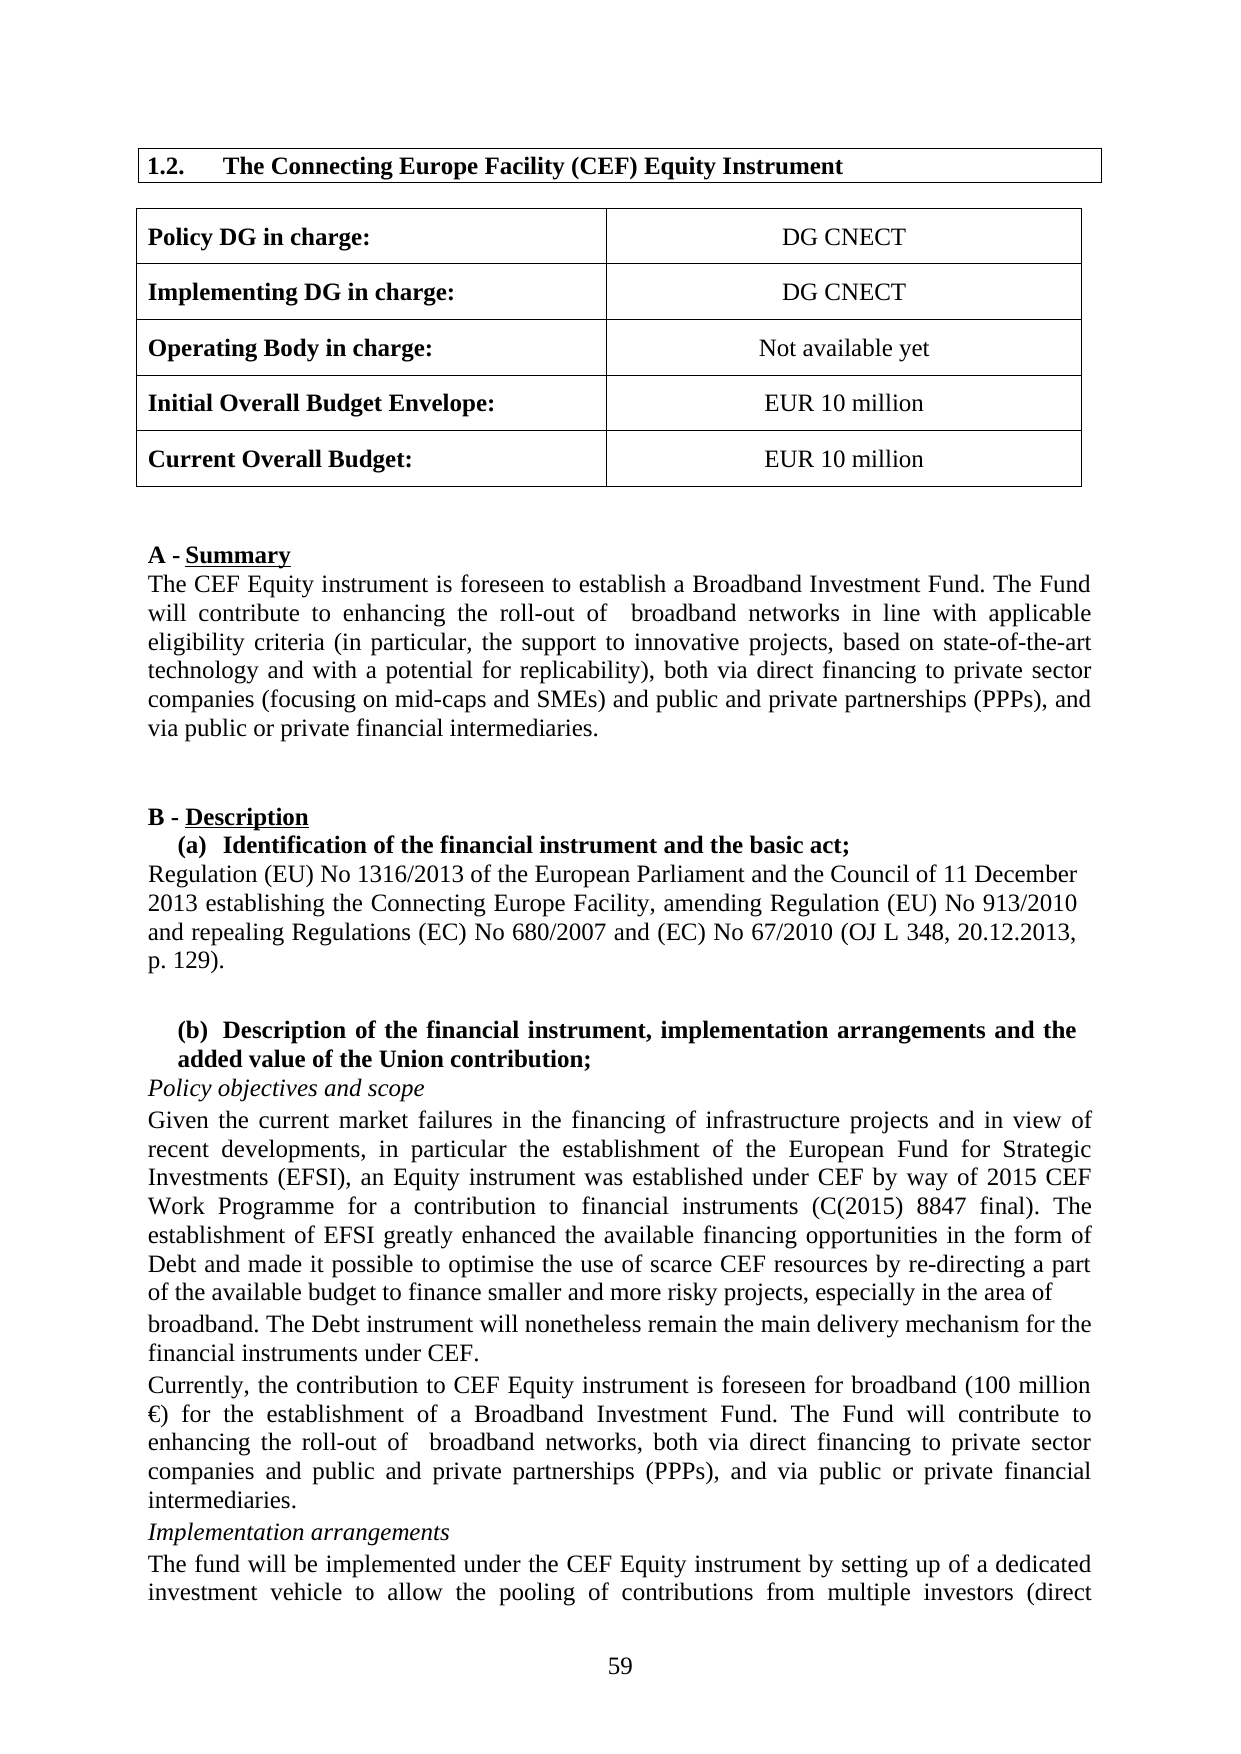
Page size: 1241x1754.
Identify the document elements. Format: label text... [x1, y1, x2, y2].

table_cell DG CNECT [607, 264, 1081, 319]
text The CEF Equity instrument is foreseen to establish a Broadband Investment Fund. The Fund will contribute to enhancing the roll-out of broadband networks in line with applicable eligibility criteria (in particular, the support to innovative projects, based on state-of-the-art technology and with a potential for replicability), both via direct financing to private sector companies (focusing on mid-caps and SMEs) and public and private partnerships (PPPs), and via public or private financial intermediaries. [148, 569, 1093, 742]
table_cell Implementing DG in charge: [137, 264, 606, 319]
list Description of the financial instrument, implementation arrangements and the added value of the Union contribution; [177, 1016, 1078, 1073]
table_cell Current Overall Budget: [137, 431, 606, 486]
text broadband. The Debt instrument will nonetheless remain the main delivery mechanism for the financial instruments under CEF. [148, 1309, 1093, 1367]
text Currently, the contribution to CEF Equity instrument is foreseen for broadband (100 million €) for the establishment of a Broadband Investment Fund. The Fund will contribute to enhancing the roll-out of broadband networks, both via direct financing to private sector companies and public and private partnerships (PPPs), and via public or private financial intermediaries. [148, 1370, 1093, 1514]
table_cell EUR 10 million [607, 376, 1081, 430]
list Summary [148, 541, 1093, 569]
subtitle The Connecting Europe Facility (CEF) Equity Instrument [139, 149, 1101, 182]
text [148, 1549, 1093, 1606]
text Given the current market failures in the financing of infrastructure projects and in view of recent developments, in particular the establishment of the European Fund for Strategic Investments (EFSI), an Equity instrument was established under CEF by way of 2015 CEF Work Programme for a contribution to financial instruments (C(2015) 8847 final). The establishment of EFSI greatly enhanced the available financing opportunities in the form of Debt and made it possible to optimise the use of scarce CEF resources by re-directing a part of the available budget to finance smaller and more risky projects, especially in the area of [148, 1105, 1093, 1306]
table_cell EUR 10 million [607, 431, 1081, 486]
table_cell Initial Overall Budget Envelope: [137, 376, 606, 430]
table_cell Not available yet [607, 320, 1081, 374]
table_header Policy DG in charge: [137, 209, 606, 263]
list Identification of the financial instrument and the basic act; [177, 831, 1078, 859]
text Regulation (EU) No 1316/2013 of the European Parliament and the Council of 11 December 2013 establishing the Connecting Europe Facility, amending Regulation (EU) No 913/2010 and repealing Regulations (EC) No 680/2007 and (EC) No 67/2010 (OJ L 348, 20.12.2013, p. 129). [148, 859, 1078, 974]
list Description [148, 802, 1093, 831]
table_cell Operating Body in charge: [137, 320, 606, 374]
text Implementation arrangements [148, 1517, 1078, 1546]
table_header DG CNECT [607, 209, 1081, 263]
text Policy objectives and scope [148, 1073, 1078, 1102]
